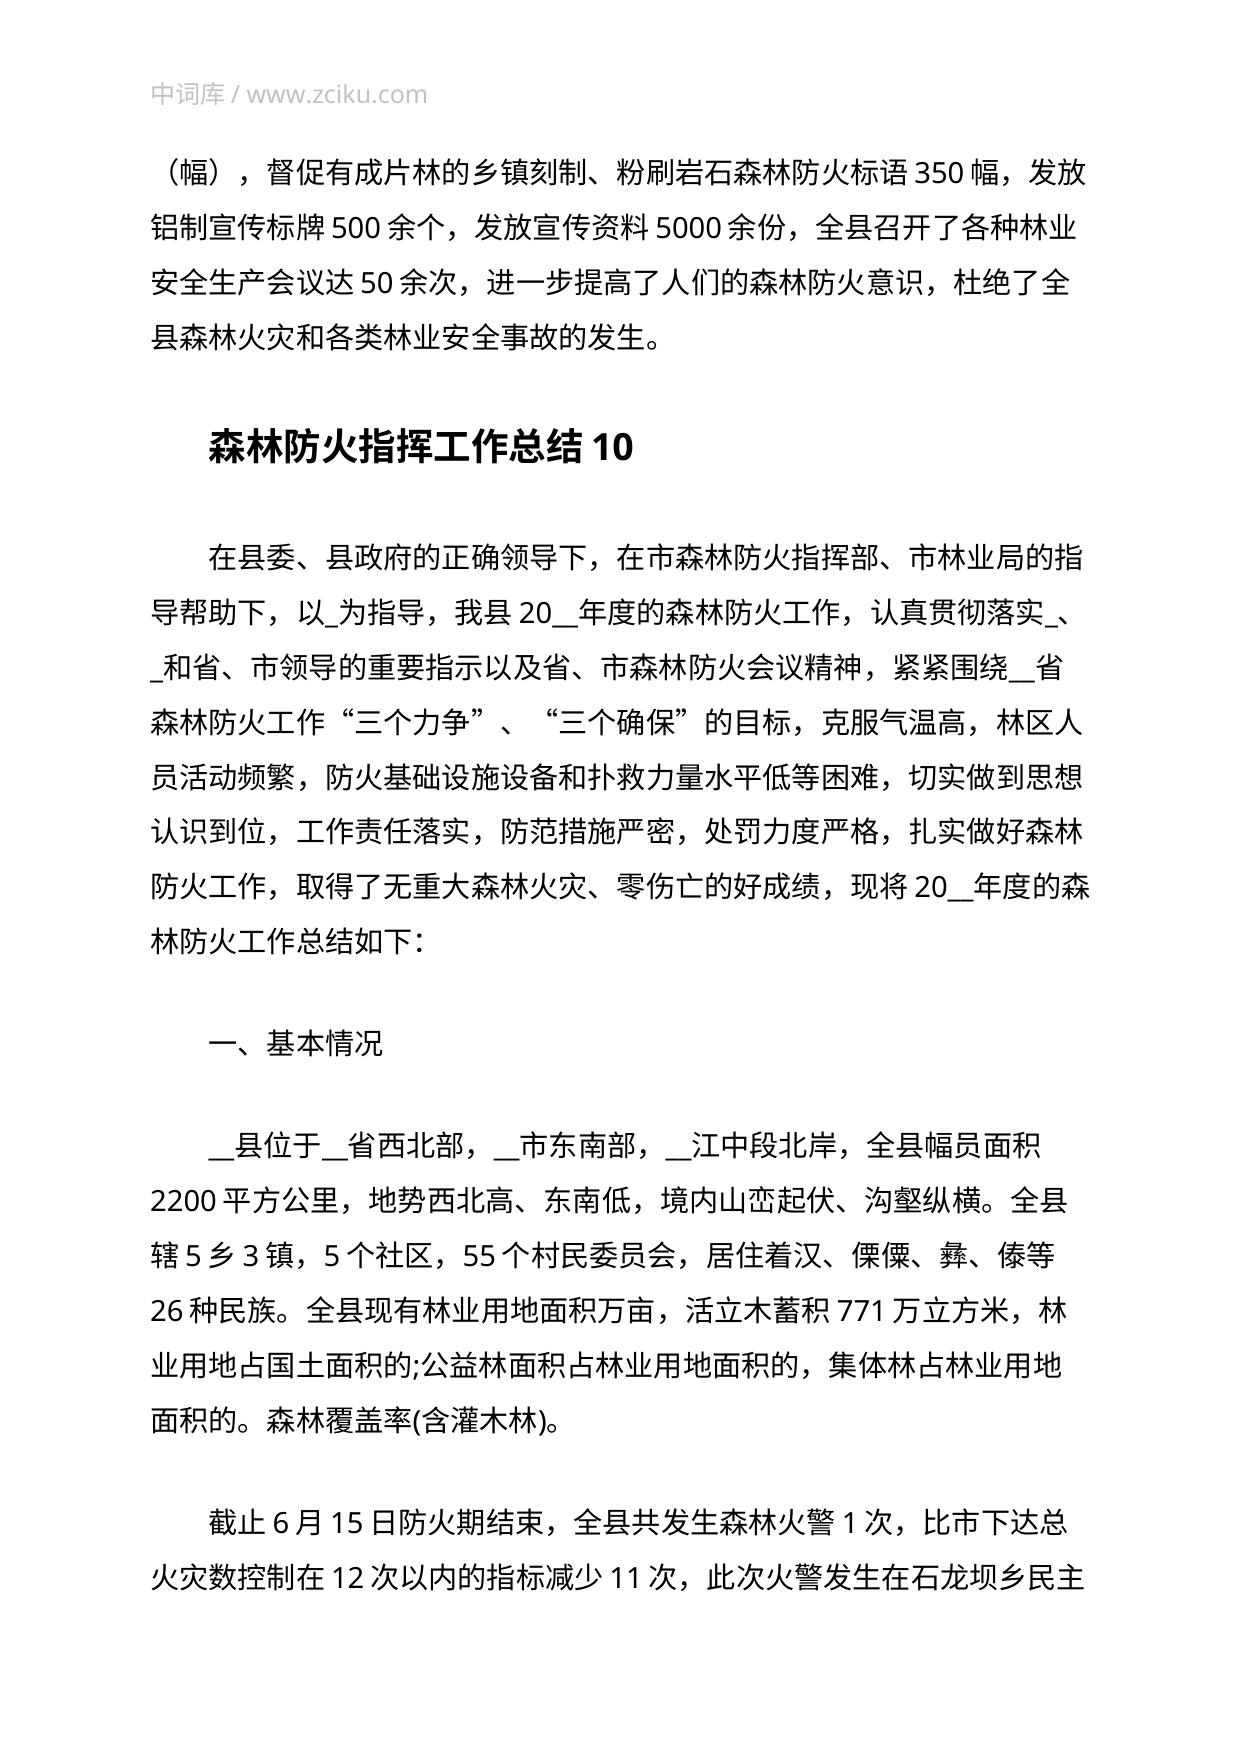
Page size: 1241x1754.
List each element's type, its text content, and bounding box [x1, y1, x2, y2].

text 一、基本情况 [150, 1021, 1090, 1063]
text __县位于__省西北部，__市东南部，__江中段北岸，全县幅员面积2200平方公里，地势西北高、东南低，境内山峦起伏、沟壑纵横。全县辖5乡3镇，5个社区，55个村民委员会，居住着汉、傈僳、彝、傣等26种民族。全县现有林业用地面积万亩，活立木蓄积771万立方米，林业用地占国土面积的;公益林面积占林业用地面积的，集体林占林业用地面积的。森林覆盖率(含灌木林)。 [150, 1122, 1090, 1440]
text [150, 150, 1090, 357]
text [150, 1499, 1090, 1597]
text 森林防火指挥工作总结10 [150, 417, 1090, 471]
text 在县委、县政府的正确领导下，在市森林防火指挥部、市林业局的指导帮助下，以_为指导，我县20__年度的森林防火工作，认真贯彻落实_、_和省、市领导的重要指示以及省、市森林防火会议精神，紧紧围绕__省森林防火工作“三个力争”、“三个确保”的目标，克服气温高，林区人员活动频繁，防火基础设施设备和扑救力量水平低等困难，切实做到思想认识到位，工作责任落实，防范措施严密，处罚力度严格，扎实做好森林防火工作，取得了无重大森林火灾、零伤亡的好成绩，现将20__年度的森林防火工作总结如下： [150, 534, 1090, 961]
